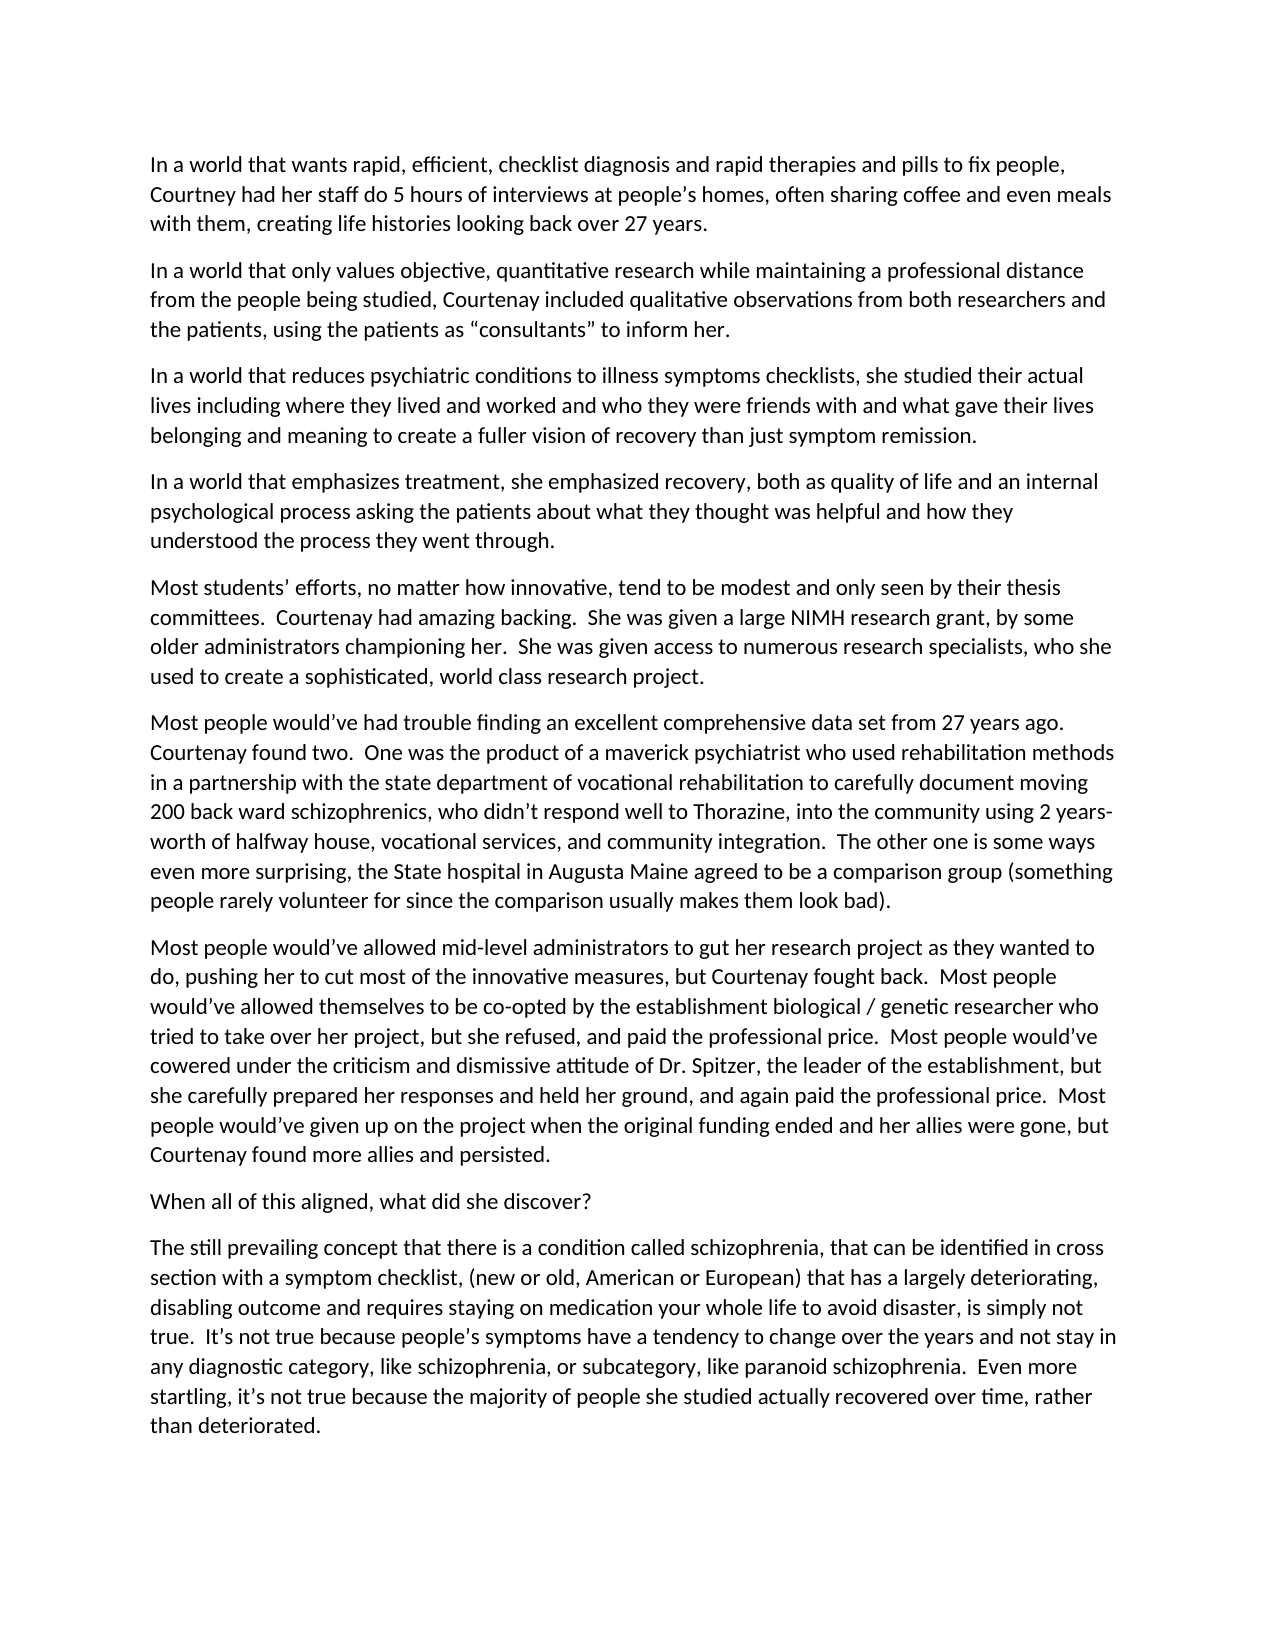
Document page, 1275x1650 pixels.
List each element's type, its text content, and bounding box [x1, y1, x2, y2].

text Most students’ efforts, no matter how innovative, tend to be modest and only seen by their thesis committees. Courtenay had amazing backing. She was given a large NIMH research grant, by some older administrators championing her. She was given access to numerous research specialists, who she used to create a sophisticated, world class research project. [150, 573, 1125, 690]
text In a world that reduces psychiatric conditions to illness symptoms checklists, she studied their actual lives including where they lived and worked and who they were friends with and what gave their lives belonging and meaning to create a fuller vision of recovery than just symptom remission. [150, 361, 1125, 449]
text In a world that emphasizes treatment, she emphasized recovery, both as quality of life and an internal psychological process asking the patients about what they thought was helpful and how they understood the process they went through. [150, 467, 1125, 554]
text Most people would’ve had trouble finding an excellent comprehensive data set from 27 years ago. Courtenay found two. One was the product of a maverick psychiatrist who used rehabilitation methods in a partnership with the state department of vocational rehabilitation to carefully document moving 200 back ward schizophrenics, who didn’t respond well to Thorazine, into the community using 2 years-worth of halfway house, vocational services, and community integration. The other one is some ways even more surprising, the State hospital in Augusta Maine agreed to be a comparison group (something people rarely volunteer for since the comparison usually makes them look bad). [150, 708, 1125, 914]
text In a world that wants rapid, efficient, checklist diagnosis and rapid therapies and pills to fix people, Courtney had her staff do 5 hours of interviews at people’s homes, often sharing coffee and even meals with them, creating life histories looking back over 27 years. [150, 150, 1125, 237]
text Most people would’ve allowed mid-level administrators to gut her research project as they wanted to do, pushing her to cut most of the innovative measures, but Courtenay fought back. Most people would’ve allowed themselves to be co-opted by the establishment biological / genetic researcher who tried to take over her project, but she refused, and paid the professional price. Most people would’ve cowered under the criticism and dismissive attitude of Dr. Spitzer, the leader of the establishment, but she carefully prepared her responses and held her ground, and again paid the professional price. Most people would’ve given up on the project when the original funding ended and her allies were gone, but Courtenay found more allies and persisted. [150, 933, 1125, 1169]
text The still prevailing concept that there is a condition called schizophrenia, that can be identified in cross section with a symptom checklist, (new or old, American or European) that has a largely deteriorating, disabling outcome and requires staying on medication your whole life to avoid disaster, is simply not true. It’s not true because people’s symptoms have a tendency to change over the years and not stay in any diagnostic category, like schizophrenia, or subcategory, like paranoid schizophrenia. Even more startling, it’s not true because the majority of people she studied actually recovered over time, rather than deteriorated. [150, 1233, 1125, 1439]
text In a world that only values objective, quantitative research while maintaining a professional distance from the people being studied, Courtenay included qualitative observations from both researchers and the patients, using the patients as “consultants” to inform her. [150, 256, 1125, 343]
text When all of this aligned, what did she discover? [150, 1187, 1125, 1215]
